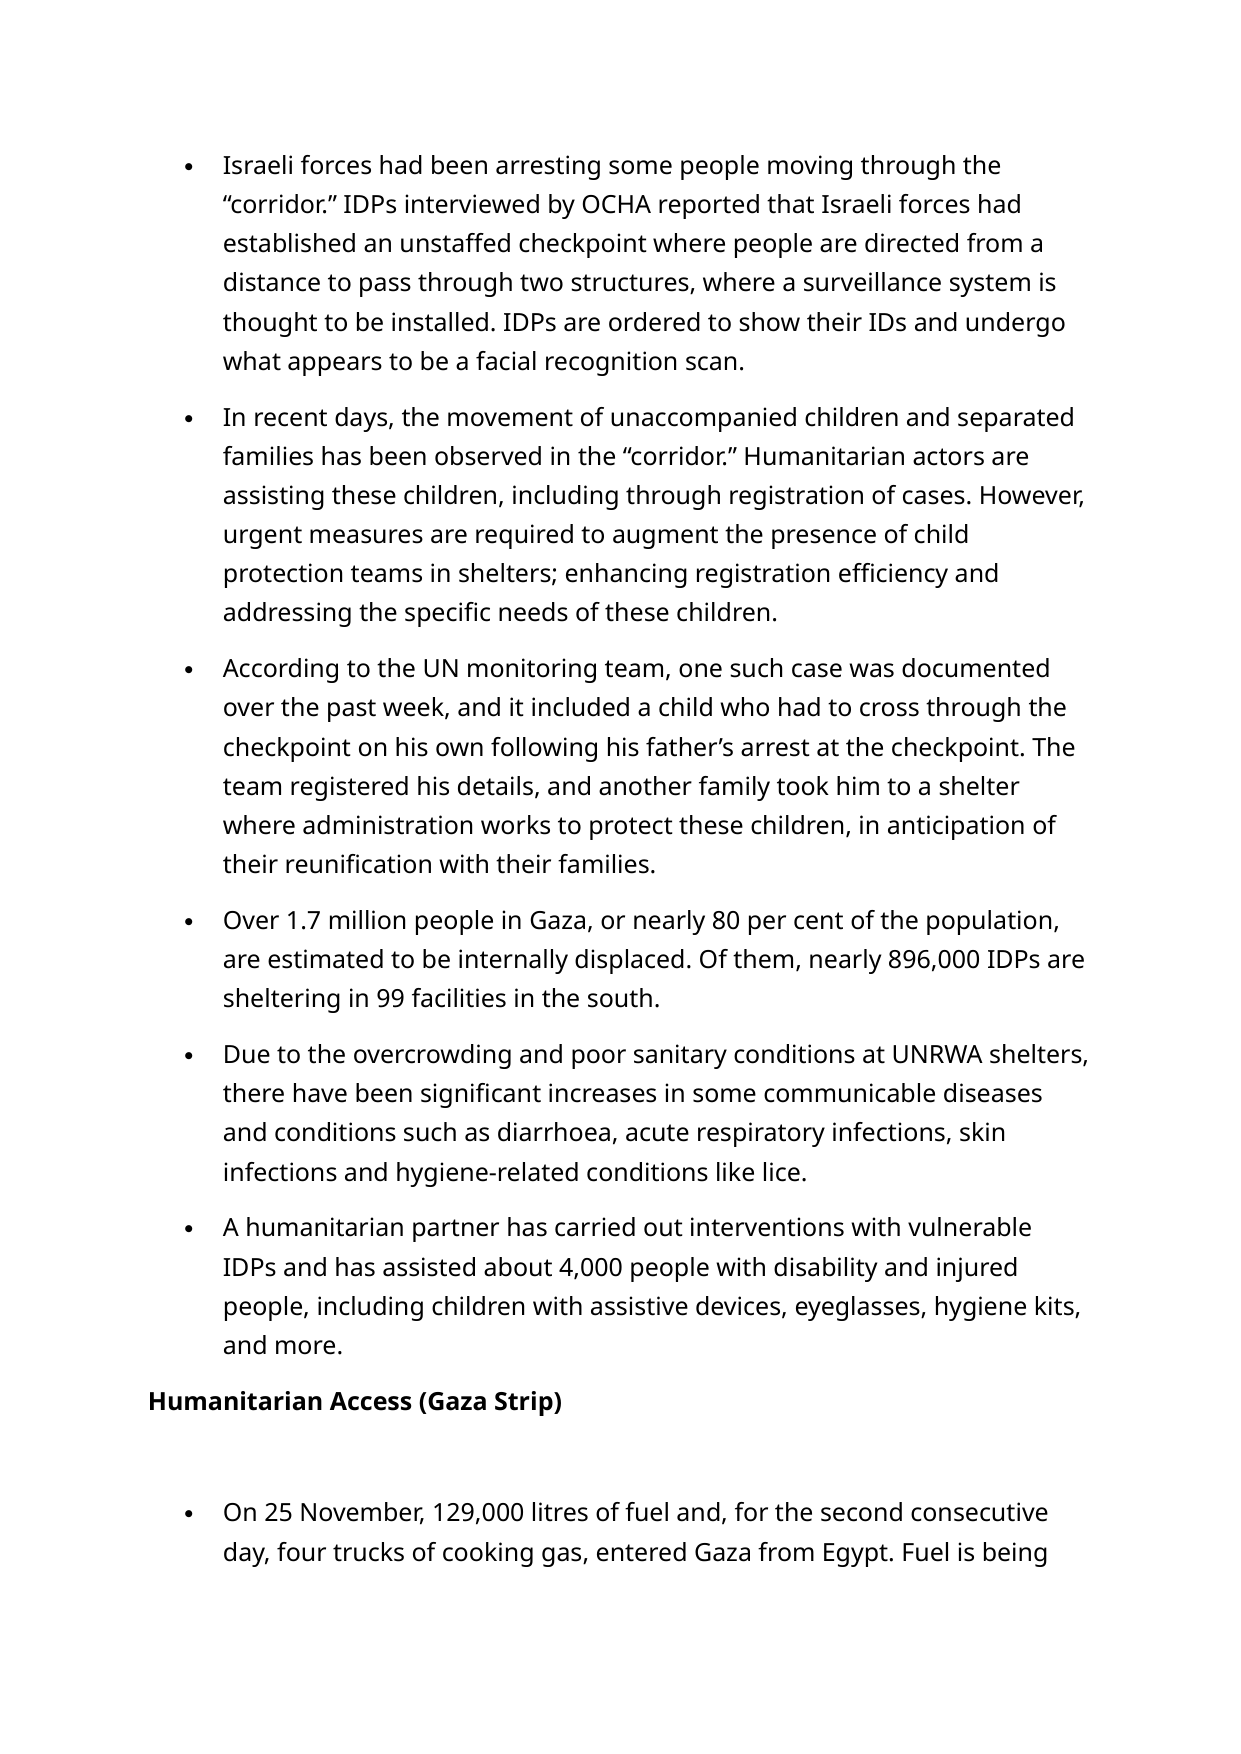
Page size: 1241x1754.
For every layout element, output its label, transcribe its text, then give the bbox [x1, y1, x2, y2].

list According to the UN monitoring team, one such case was documented over the past week, and it included a child who had to cross through the checkpoint on his own following his father’s arrest at the checkpoint. The team registered his details, and another family took him to a shelter where administration works to protect these children, in anticipation of their reunification with their families. [185, 651, 1093, 881]
list Israeli forces had been arresting some people moving through the “corridor.” IDPs interviewed by OCHA reported that Israeli forces had established an unstaffed checkpoint where people are directed from a distance to pass through two structures, where a surveillance system is thought to be installed. IDPs are ordered to show their IDs and undergo what appears to be a facial recognition scan. [185, 148, 1093, 377]
list Over 1.7 million people in Gaza, or nearly 80 per cent of the population, are estimated to be internally displaced. Of them, nearly 896,000 IDPs are sheltering in 99 facilities in the south. [185, 903, 1093, 1015]
list In recent days, the movement of unaccompanied children and separated families has been observed in the “corridor.” Humanitarian actors are assisting these children, including through registration of cases. However, urgent measures are required to augment the presence of child protection teams in shelters; enhancing registration efficiency and addressing the specific needs of these children. [185, 399, 1093, 629]
list A humanitarian partner has carried out interventions with vulnerable IDPs and has assisted about 4,000 people with disability and injured people, including children with assistive devices, eyeglasses, hygiene kits, and more. [185, 1210, 1093, 1362]
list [185, 1495, 1093, 1568]
text Humanitarian Access (Gaza Strip) [148, 1383, 1093, 1417]
list Due to the overcrowding and poor sanitary conditions at UNRWA shelters, there have been significant increases in some communicable diseases and conditions such as diarrhoea, acute respiratory infections, skin infections and hygiene-related conditions like lice. [185, 1037, 1093, 1188]
